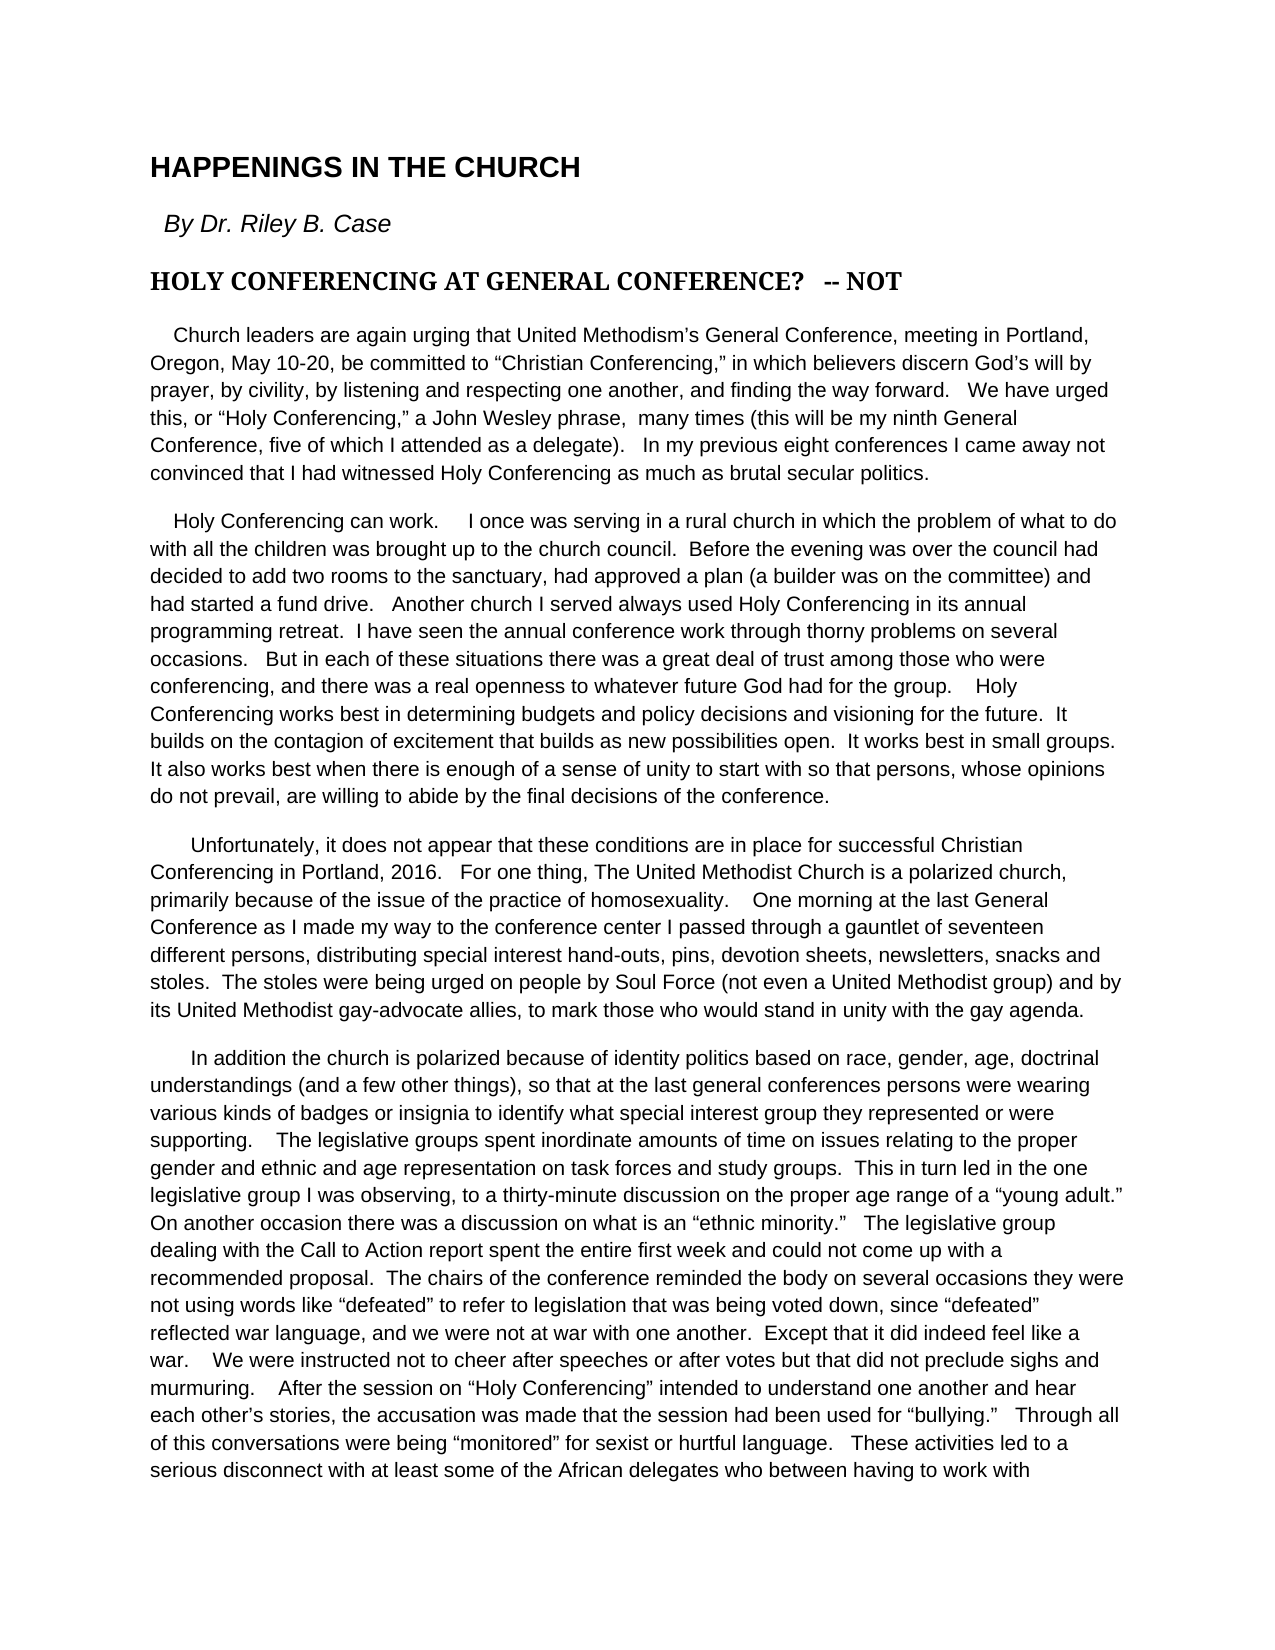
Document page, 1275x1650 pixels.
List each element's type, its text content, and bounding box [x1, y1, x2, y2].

text Unfortunately, it does not appear that these conditions are in place for successful Christian Conferencing in Portland, 2016. For one thing, The United Methodist Church is a polarized church, primarily because of the issue of the practice of homosexuality. One morning at the last General Conference as I made my way to the conference center I passed through a gauntlet of seventeen different persons, distributing special interest hand-outs, pins, devotion sheets, newsletters, snacks and stoles. The stoles were being urged on people by Soul Force (not even a United Methodist group) and by its United Methodist gay-advocate allies, to mark those who would stand in unity with the gay agenda. [150, 832, 1125, 1021]
text Holy Conferencing can work. I once was serving in a rural church in which the problem of what to do with all the children was brought up to the church council. Before the evening was over the council had decided to add two rooms to the sanctuary, had approved a plan (a builder was on the committee) and had started a fund drive. Another church I served always used Holy Conferencing in its annual programming retreat. I have seen the annual conference work through thorny problems on several occasions. But in each of these situations there was a great deal of trust among those who were conferencing, and there was a real openness to whatever future God had for the group. Holy Conferencing works best in determining budgets and policy decisions and visioning for the future. It builds on the contagion of excitement that builds as new possibilities open. It works best in small groups. It also works best when there is enough of a sense of unity to start with so that persons, whose opinions do not prevail, are willing to abide by the final decisions of the conference. [150, 509, 1125, 808]
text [150, 1046, 1125, 1482]
text HAPPENINGS IN THE CHURCH [150, 150, 1125, 183]
text HOLY CONFERENCING AT GENERAL CONFERENCE? -- NOT [150, 263, 1125, 297]
text Church leaders are again urging that United Methodism’s General Conference, meeting in Portland, Oregon, May 10-20, be committed to “Christian Conferencing,” in which believers discern God’s will by prayer, by civility, by listening and respecting one another, and finding the way forward. We have urged this, or “Holy Conferencing,” a John Wesley phrase, many times (this will be my ninth General Conference, five of which I attended as a delegate). In my previous eight conferences I came away not convinced that I had witnessed Holy Conferencing as much as brutal secular politics. [150, 323, 1125, 485]
text By Dr. Riley B. Case [150, 209, 1125, 238]
